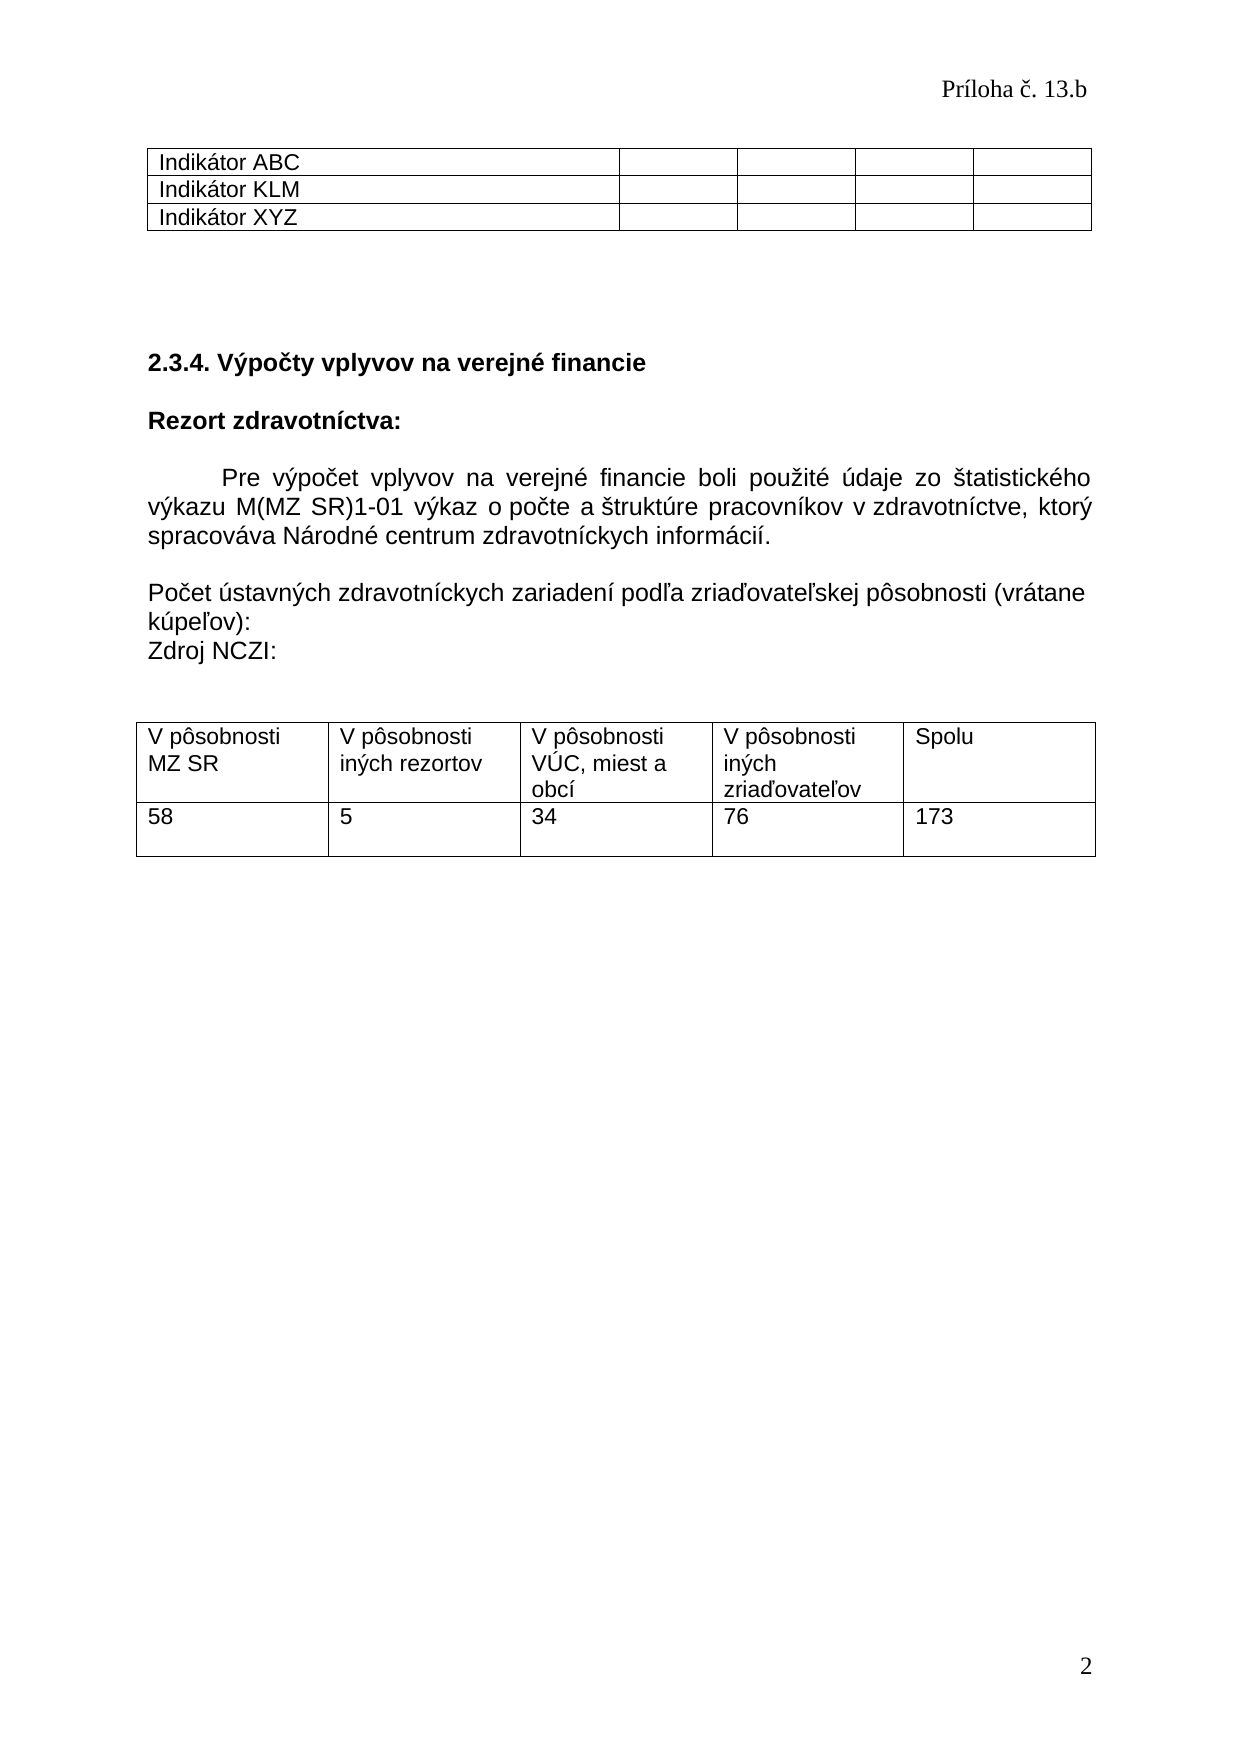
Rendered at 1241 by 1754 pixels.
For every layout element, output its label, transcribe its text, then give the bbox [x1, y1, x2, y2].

table_header V pôsobnosti iných zriaďovateľov [713, 723, 903, 802]
table_cell [856, 149, 973, 175]
table_cell [738, 204, 855, 230]
text Rezort zdravotníctva: [148, 406, 1092, 434]
table_cell [620, 149, 737, 175]
table_cell [974, 176, 1091, 202]
table_cell 173 [904, 803, 1095, 856]
table_cell [974, 204, 1091, 230]
table_cell [620, 204, 737, 230]
text 2.3.4. Výpočty vplyvov na verejné financie [148, 348, 1092, 377]
table_cell [974, 149, 1091, 175]
table_cell 58 [137, 803, 328, 856]
text Pre výpočet vplyvov na verejné financie boli použité údaje zo štatistického výkazu M(MZ SR)1-01 výkaz o počte a štruktúre pracovníkov v zdravotníctve, ktorý spracováva Národné centrum zdravotníckych informácií. [148, 463, 1092, 549]
table_cell Indikátor ABC [148, 149, 619, 175]
table_cell 76 [713, 803, 903, 856]
table_cell [856, 204, 973, 230]
table_cell [738, 149, 855, 175]
table_header V pôsobnosti VÚC, miest a obcí [521, 723, 712, 802]
text Počet ústavných zdravotníckych zariadení podľa zriaďovateľskej pôsobnosti (vrátane kúpeľov): [148, 578, 1092, 636]
table_header Spolu [904, 723, 1095, 802]
table_cell Indikátor KLM [148, 176, 619, 202]
table_cell 34 [521, 803, 712, 856]
text Zdroj NCZI: [148, 636, 1092, 664]
table_cell [620, 176, 737, 202]
table_cell Indikátor XYZ [148, 204, 619, 230]
table_header V pôsobnosti MZ SR [137, 723, 328, 802]
table_cell [856, 176, 973, 202]
table_cell [738, 176, 855, 202]
table_header V pôsobnosti iných rezortov [329, 723, 520, 802]
table_cell 5 [329, 803, 520, 856]
